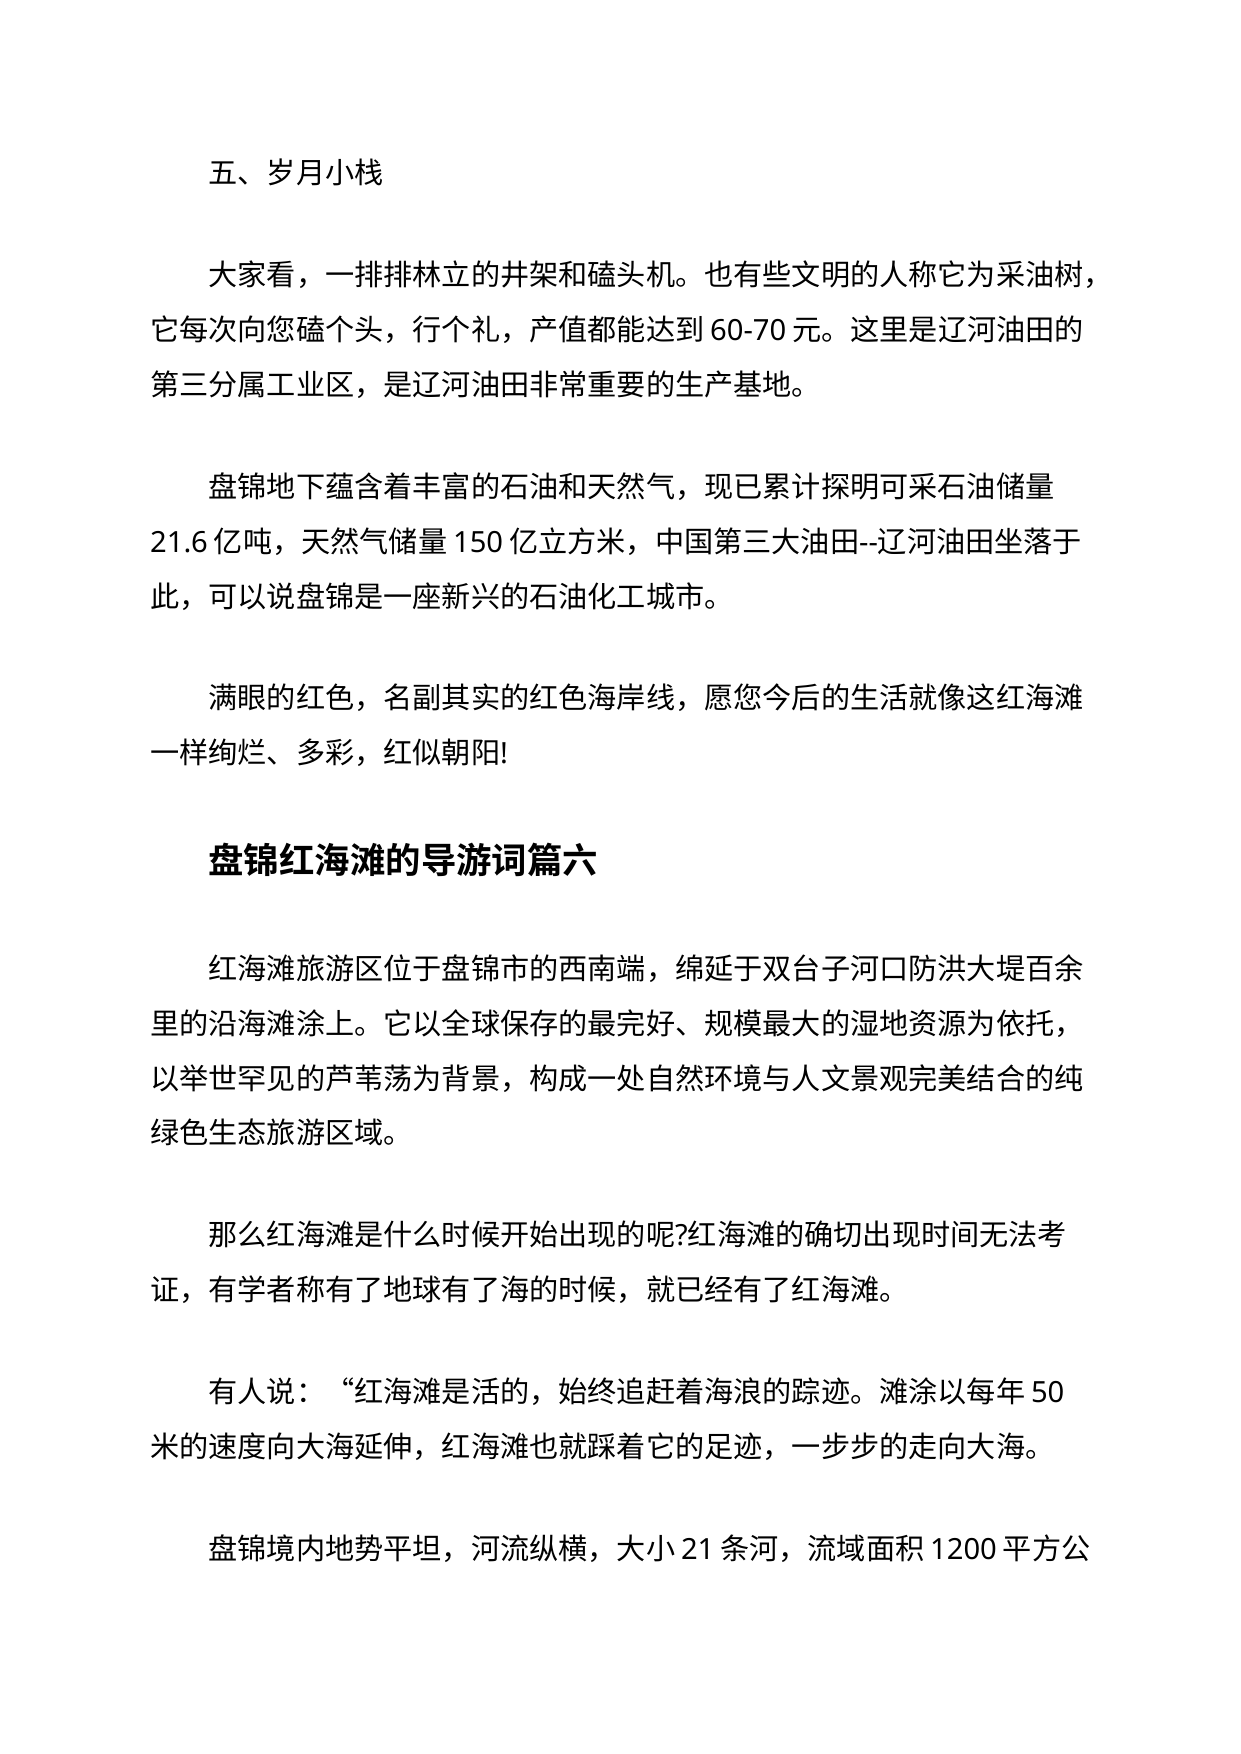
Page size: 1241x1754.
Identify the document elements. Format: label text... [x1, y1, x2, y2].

text 有人说：“红海滩是活的，始终追赶着海浪的踪迹。滩涂以每年50米的速度向大海延伸，红海滩也就踩着它的足迹，一步步的走向大海。 [150, 1369, 1090, 1466]
text 那么红海滩是什么时候开始出现的呢?红海滩的确切出现时间无法考证，有学者称有了地球有了海的时候，就已经有了红海滩。 [150, 1212, 1090, 1309]
text 盘锦地下蕴含着丰富的石油和天然气，现已累计探明可采石油储量21.6亿吨，天然气储量150亿立方米，中国第三大油田--辽河油田坐落于此，可以说盘锦是一座新兴的石油化工城市。 [150, 463, 1090, 616]
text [150, 1525, 1090, 1568]
text 五、岁月小栈 [150, 150, 1090, 192]
text 满眼的红色，名副其实的红色海岸线，愿您今后的生活就像这红海滩一样绚烂、多彩，红似朝阳! [150, 675, 1090, 772]
text 红海滩旅游区位于盘锦市的西南端，绵延于双台子河口防洪大堤百余里的沿海滩涂上。它以全球保存的最完好、规模最大的湿地资源为依托，以举世罕见的芦苇荡为背景，构成一处自然环境与人文景观完美结合的纯绿色生态旅游区域。 [150, 945, 1090, 1152]
text 盘锦红海滩的导游词篇六 [150, 832, 1090, 883]
text 大家看，一排排林立的井架和磕头机。也有些文明的人称它为采油树，它每次向您磕个头，行个礼，产值都能达到60-70元。这里是辽河油田的第三分属工业区，是辽河油田非常重要的生产基地。 [150, 252, 1090, 404]
